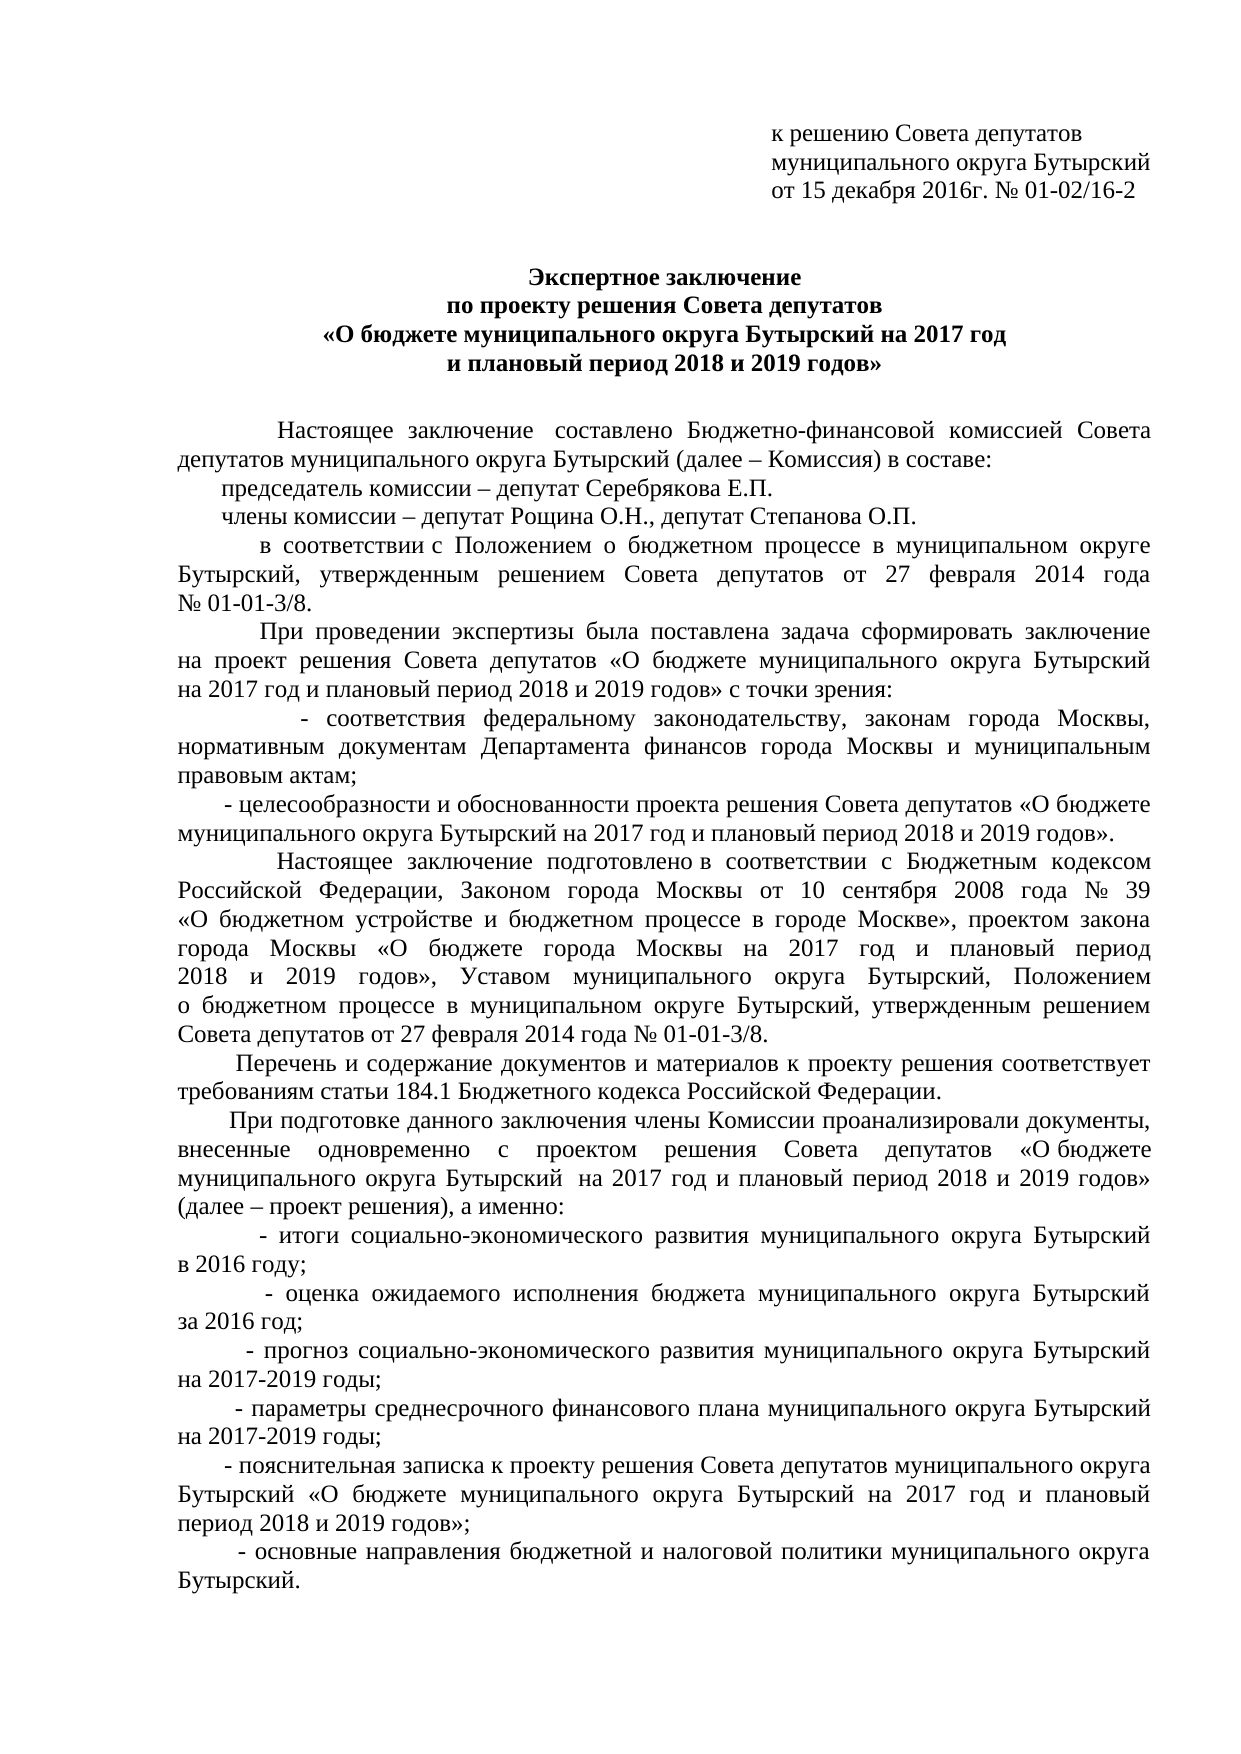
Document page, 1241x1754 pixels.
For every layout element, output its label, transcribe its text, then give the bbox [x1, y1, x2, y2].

text от 15 декабря 2016г. № 01-02/16-2 [177, 176, 1152, 204]
text - основные направления бюджетной и налоговой политики муниципального округа Бутырский. [177, 1536, 1152, 1594]
text муниципального округа Бутырский [177, 147, 1152, 176]
text к решению Совета депутатов [177, 118, 1152, 147]
text члены комиссии – депутат Рощина О.Н., депутат Степанова О.П. [177, 501, 1152, 530]
text и плановый период 2018 и 2019 годов» [177, 348, 1152, 377]
text Экспертное заключение [177, 262, 1152, 291]
text по проекту решения Совета депутатов [177, 291, 1152, 319]
text председатель комиссии – депутат Серебрякова Е.П. [177, 473, 1152, 501]
text - оценка ожидаемого исполнения бюджета муниципального округа Бутырский за 2016 год; [177, 1278, 1152, 1335]
text Перечень и содержание документов и материалов к проекту решения соответствует требованиям статьи 184.1 Бюджетного кодекса Российской Федерации. [177, 1048, 1152, 1105]
text При подготовке данного заключения члены Комиссии проанализировали документы, внесенные одновременно с проектом решения Совета депутатов «О бюджете муниципального округа Бутырский на 2017 год и плановый период 2018 и 2019 годов» (далее – проект решения), а именно: [177, 1105, 1152, 1220]
text Настоящее заключение составлено Бюджетно-финансовой комиссией Совета депутатов муниципального округа Бутырский (далее – Комиссия) в составе: [177, 415, 1152, 473]
text - прогноз социально-экономического развития муниципального округа Бутырский на 2017-2019 годы; [177, 1335, 1152, 1393]
text - пояснительная записка к проекту решения Совета депутатов муниципального округа Бутырский «О бюджете муниципального округа Бутырский на 2017 год и плановый период 2018 и 2019 годов»; [177, 1450, 1152, 1536]
text «О бюджете муниципального округа Бутырский на 2017 год [177, 319, 1152, 348]
text При проведении экспертизы была поставлена задача сформировать заключение на проект решения Совета депутатов «О бюджете муниципального округа Бутырский на 2017 год и плановый период 2018 и 2019 годов» с точки зрения: [177, 616, 1152, 703]
text - параметры среднесрочного финансового плана муниципального округа Бутырский на 2017-2019 годы; [177, 1393, 1152, 1450]
text - целесообразности и обоснованности проекта решения Совета депутатов «О бюджете муниципального округа Бутырский на 2017 год и плановый период 2018 и 2019 годов». [177, 789, 1152, 846]
text Настоящее заключение подготовлено в соответствии с Бюджетным кодексом Российской Федерации, Законом города Москвы от 10 сентября 2008 года № 39 «О бюджетном устройстве и бюджетном процессе в городе Москве», проектом закона города Москвы «О бюджете города Москвы на 2017 год и плановый период 2018 и 2019 годов», Уставом муниципального округа Бутырский, Положением о бюджетном процессе в муниципальном округе Бутырский, утвержденным решением Совета депутатов от 27 февраля 2014 года № 01-01-3/8. [177, 846, 1152, 1048]
text - соответствия федеральному законодательству, законам города Москвы, нормативным документам Департамента финансов города Москвы и муниципальным правовым актам; [177, 703, 1152, 789]
text - итоги социально-экономического развития муниципального округа Бутырский в 2016 году; [177, 1220, 1152, 1278]
text в соответствии с Положением о бюджетном процессе в муниципальном округе Бутырский, утвержденным решением Совета депутатов от 27 февраля 2014 года № 01-01-3/8. [177, 530, 1152, 616]
